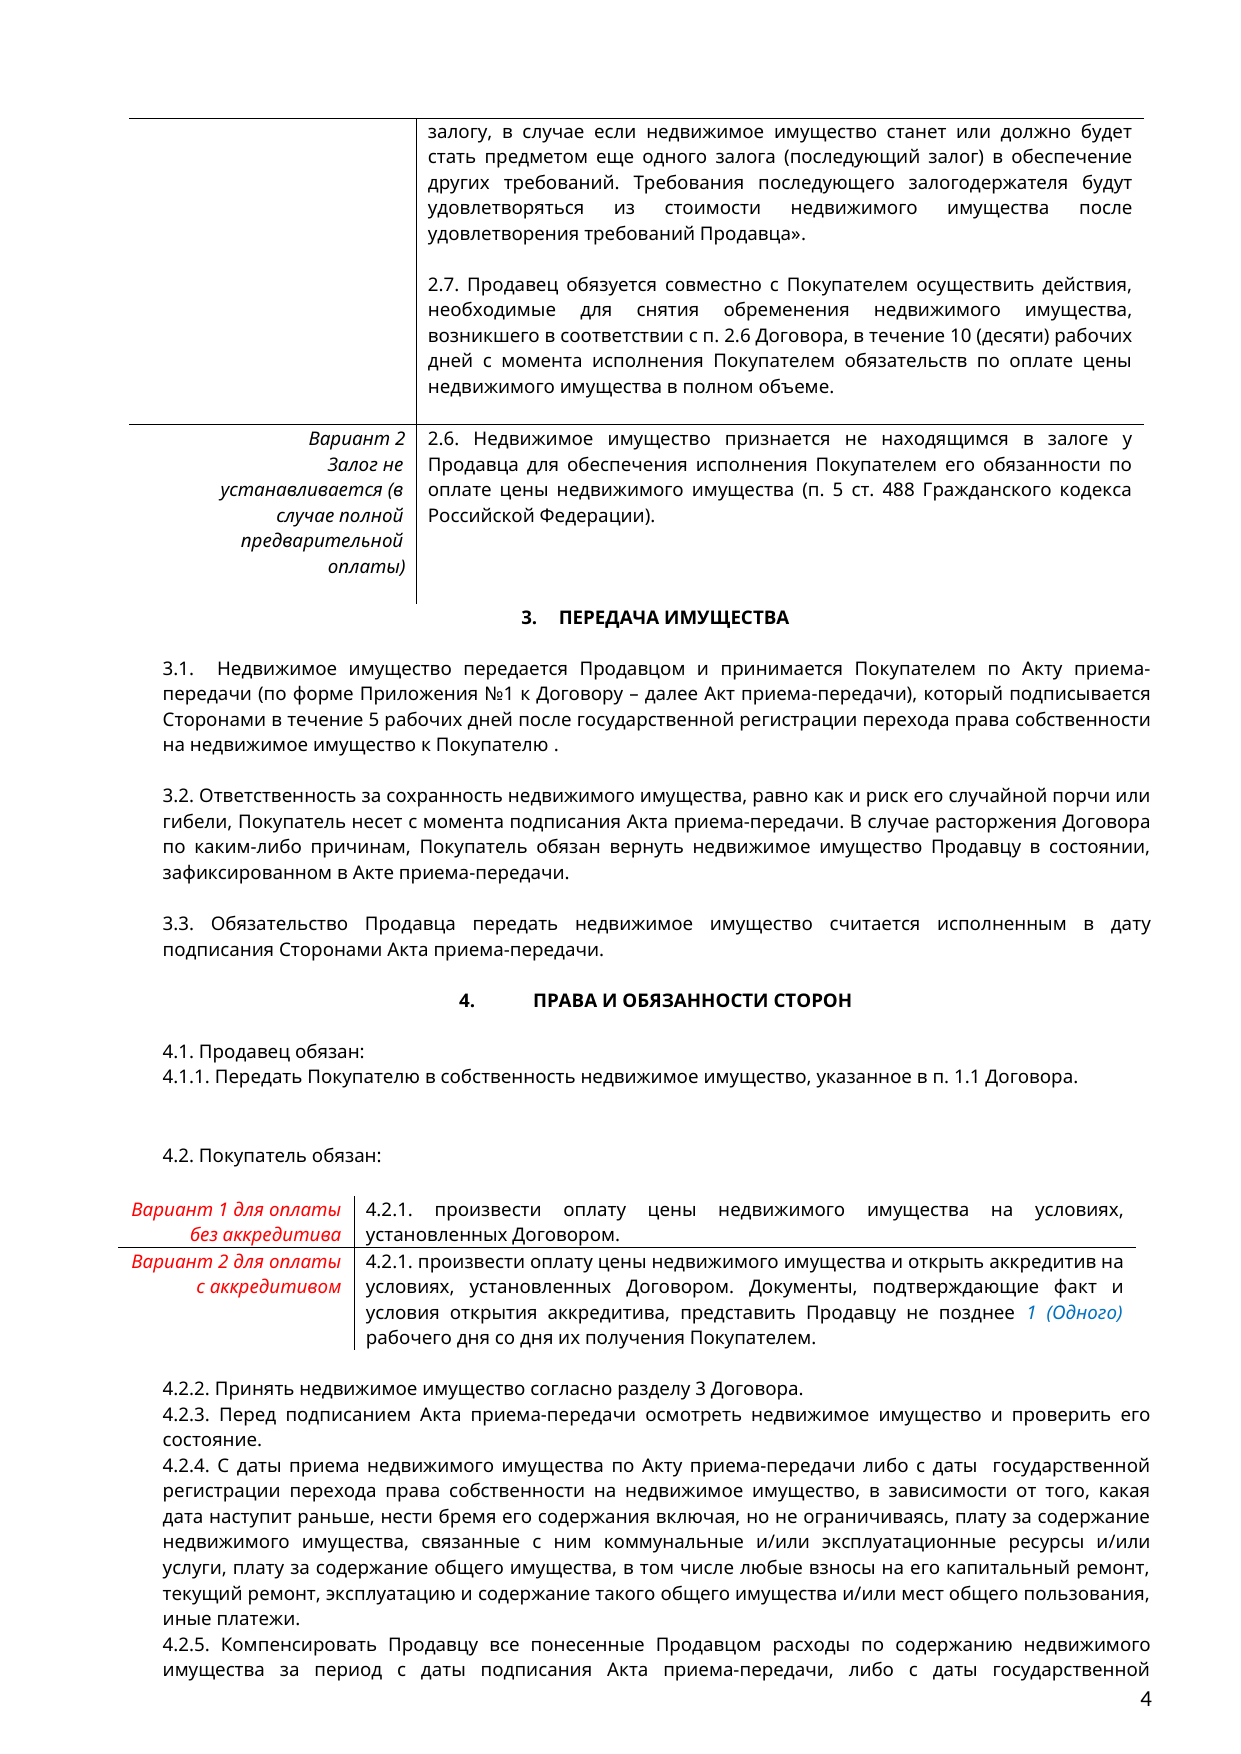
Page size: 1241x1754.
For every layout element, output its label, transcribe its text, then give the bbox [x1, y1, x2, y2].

text 4.2.3. Перед подписанием Акта приема-передачи осмотреть недвижимое имущество и проверить его состояние. [162, 1401, 1152, 1452]
list ПРАВА И ОБЯЗАННОСТИ СТОРОН [162, 987, 1149, 1012]
list 3.1. Недвижимое имущество передается Продавцом и принимается Покупателем по Акту приема-передачи (по форме Приложения №1 к Договору – далее Акт приема-передачи), который подписывается Сторонами в течение 5 рабочих дней после государственной регистрации перехода права собственности на недвижимое имущество к Покупателю . [162, 655, 1152, 757]
text 3.3. Обязательство Продавца передать недвижимое имущество считается исполненным в дату подписания Сторонами Акта приема-передачи. [162, 910, 1152, 961]
table_cell Вариант 2 Залог не устанавливается (в случае полной предварительной оплаты) [129, 425, 416, 604]
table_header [417, 119, 1144, 424]
text 4.2.4. С даты приема недвижимого имущества по Акту приема-передачи либо с даты государственной регистрации перехода права собственности на недвижимое имущество, в зависимости от того, какая дата наступит раньше, нести бремя его содержания включая, но не ограничиваясь, плату за содержание недвижимого имущества, связанные с ним коммунальные и/или эксплуатационные ресурсы и/или услуги, плату за содержание общего имущества, в том числе любые взносы на его капитальный ремонт, текущий ремонт, эксплуатацию и содержание такого общего имущества и/или мест общего пользования, иные платежи. [162, 1452, 1152, 1631]
table_cell 4.2.1. произвести оплату цены недвижимого имущества и открыть аккредитив на условиях, установленных Договором. Документы, подтверждающие факт и условия открытия аккредитива, представить Продавцу не позднее 1 (Одного) рабочего дня со дня их получения Покупателем. [355, 1248, 1136, 1350]
table_cell 2.6. Недвижимое имущество признается не находящимся в залоге у Продавца для обеспечения исполнения Покупателем его обязанности по оплате цены недвижимого имущества (п. 5 ст. 488 Гражданского кодекса Российской Федерации). [417, 425, 1144, 604]
text 4.1.1. Передать Покупателю в собственность недвижимое имущество, указанное в п. 1.1 Договора. [162, 1063, 1152, 1089]
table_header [129, 119, 416, 424]
text 4.1. Продавец обязан: [162, 1038, 1152, 1063]
text 4.2.2. Принять недвижимое имущество согласно разделу 3 Договора. [162, 1376, 1152, 1401]
text 4.2. Покупатель обязан: [162, 1142, 1152, 1168]
table_header 4.2.1. произвести оплату цены недвижимого имущества на условиях, установленных Договором. [355, 1196, 1136, 1247]
table_cell Вариант 2 для оплаты с аккредитивом [118, 1248, 354, 1350]
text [162, 1631, 1152, 1682]
list ПЕРЕДАЧА ИМУЩЕСТВА [162, 604, 1148, 629]
text 3.2. Ответственность за сохранность недвижимого имущества, равно как и риск его случайной порчи или гибели, Покупатель несет с момента подписания Акта приема-передачи. В случае расторжения Договора по каким-либо причинам, Покупатель обязан вернуть недвижимое имущество Продавцу в состоянии, зафиксированном в Акте приема-передачи. [162, 783, 1152, 885]
table_header Вариант 1 для оплаты без аккредитива [118, 1196, 354, 1247]
